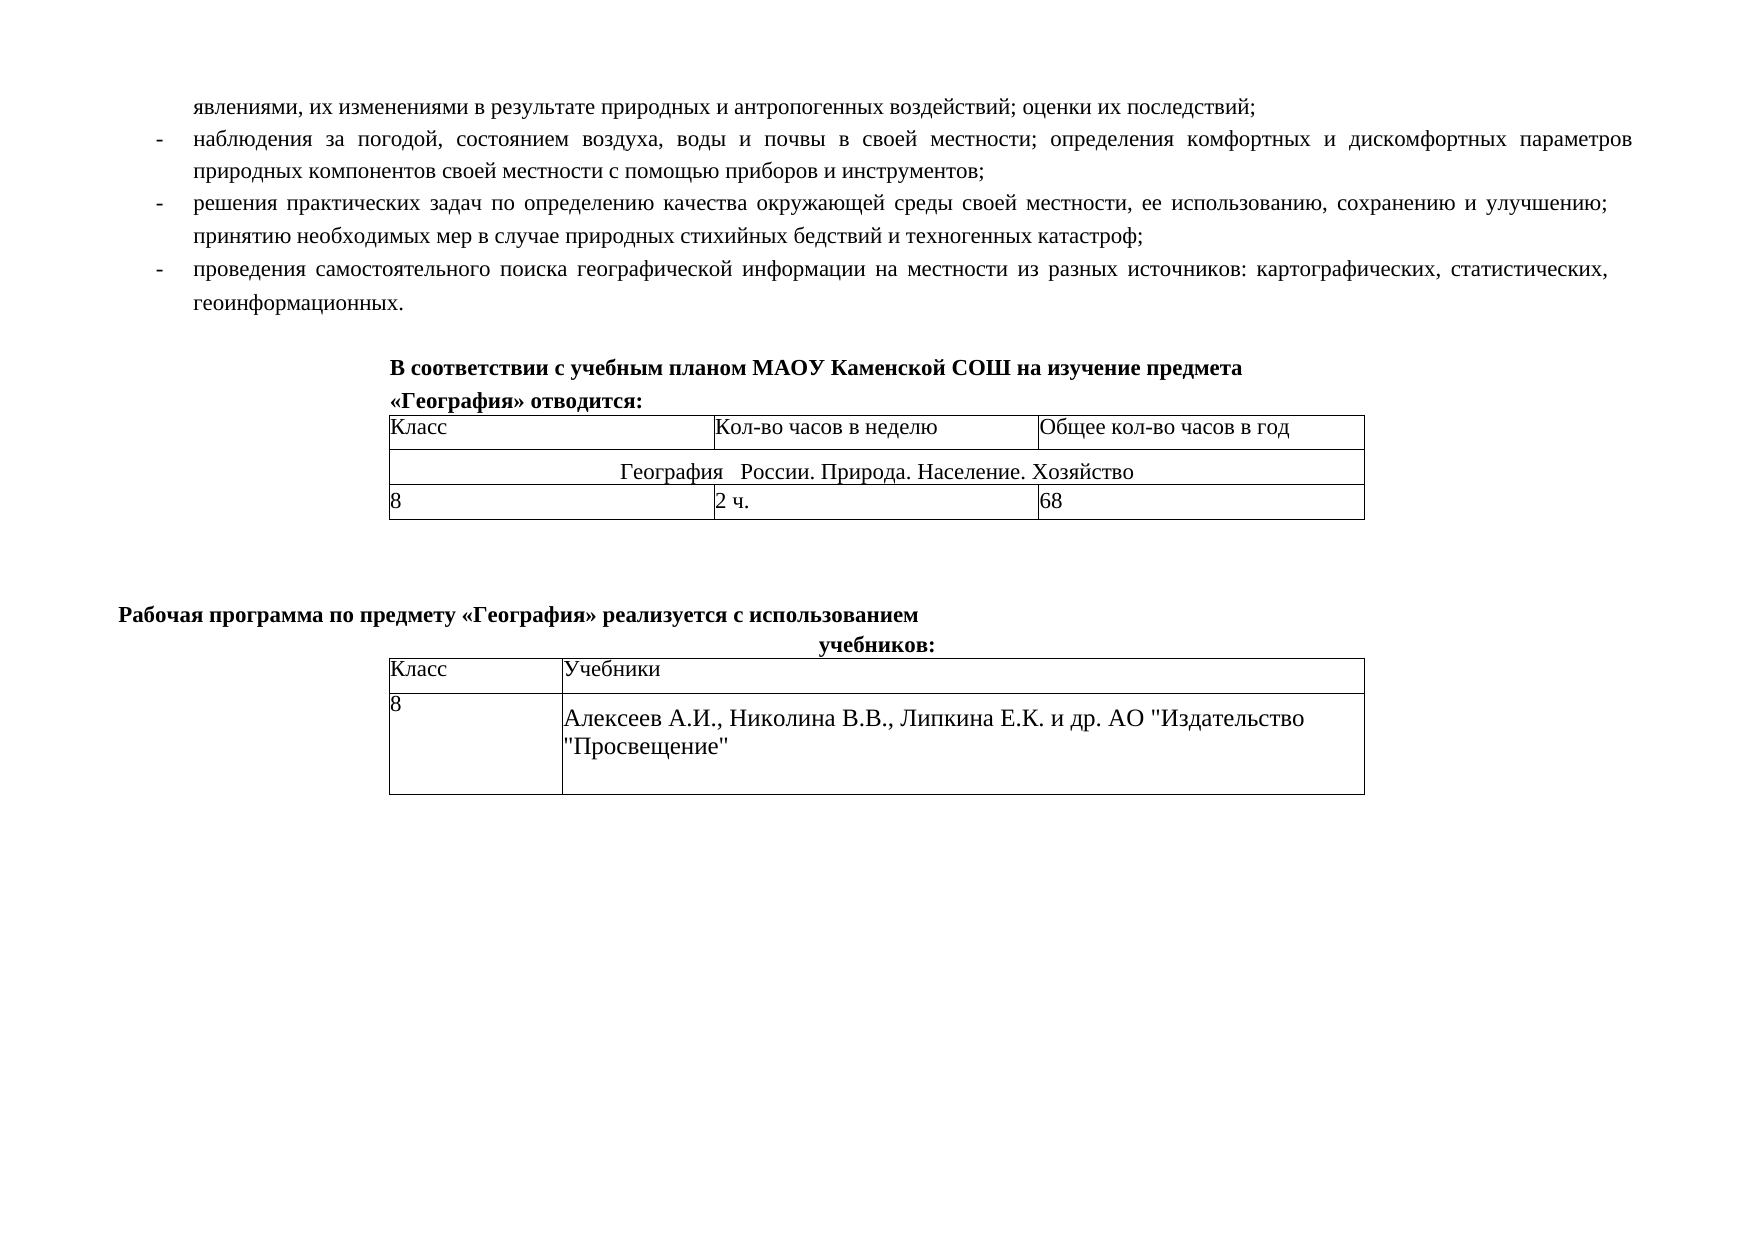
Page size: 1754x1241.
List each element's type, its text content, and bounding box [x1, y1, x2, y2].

text Рабочая программа по предмету «География» реализуется с использованием [118, 604, 1636, 627]
table_cell География России. Природа. Население. Хозяйство [390, 450, 1364, 484]
table_header Класс [390, 416, 714, 449]
table_cell 68 [1039, 485, 1364, 519]
table_header Общее кол-во часов в год [1039, 416, 1364, 449]
table_cell 2 ч. [715, 485, 1038, 519]
table_cell 8 [390, 485, 714, 519]
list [156, 88, 1636, 121]
list проведения самостоятельного поиска географической информации на местности из разных источников: картографических, статистических, геоинформационных. [156, 251, 1611, 317]
table_cell 8 [390, 694, 562, 793]
table_cell Алексеев А.И., Николина В.В., Липкина Е.К. и др. АО "Издательство "Просвещение" [563, 694, 1364, 793]
list наблюдения за погодой, состоянием воздуха, воды и почвы в своей местности; определения комфортных и дискомфортных параметров природных компонентов своей местности с помощью приборов и инструментов; [156, 121, 1636, 184]
table_header Кол-во часов в неделю [715, 416, 1038, 449]
table_header Класс [390, 659, 562, 692]
table_header Учебники [563, 659, 1364, 692]
text В соответствии с учебным планом МАОУ Каменской СОШ на изучение предмета «География» отводится: [643, 349, 1364, 415]
list решения практических задач по определению качества окружающей среды своей местности, ее использованию, сохранению и улучшению; принятию необходимых мер в случае природных стихийных бедствий и техногенных катастроф; [156, 184, 1611, 251]
text учебников: [118, 634, 1636, 657]
